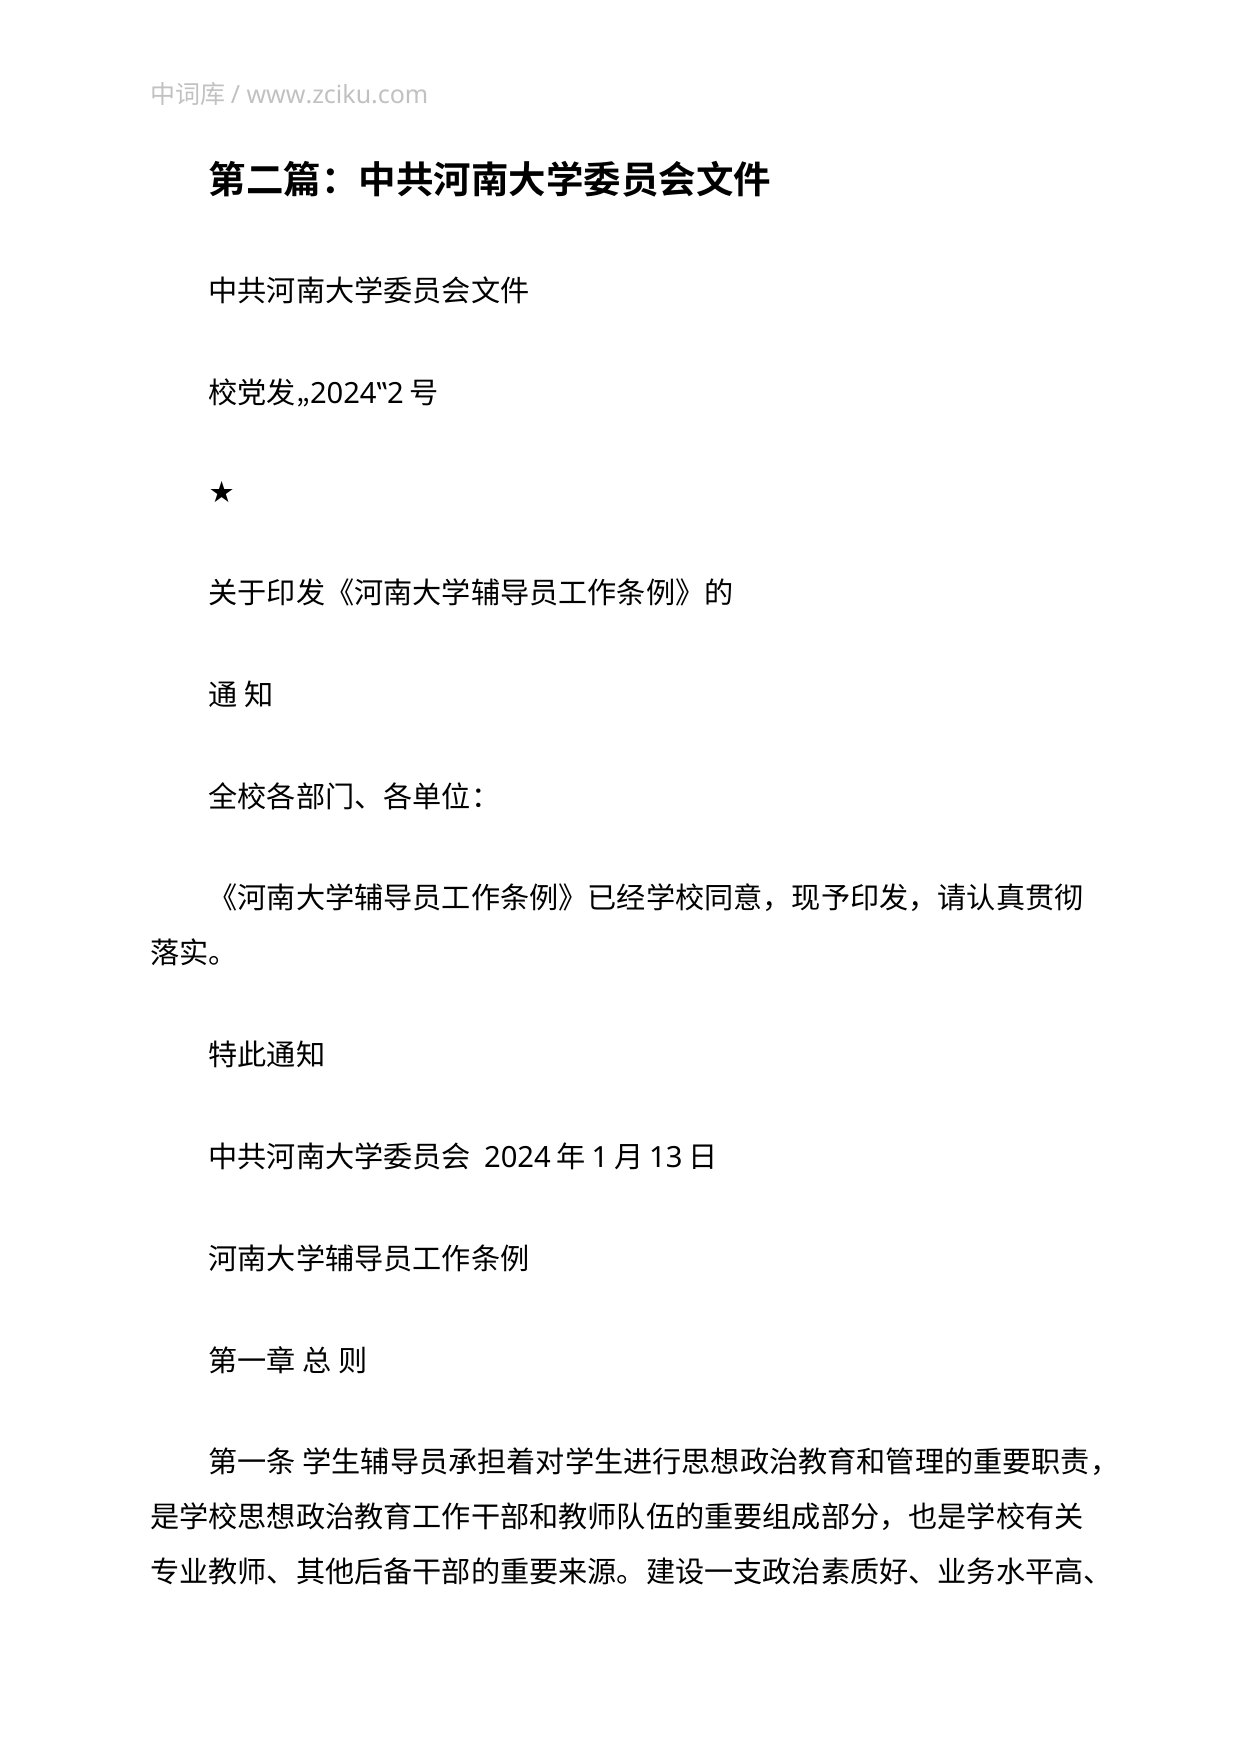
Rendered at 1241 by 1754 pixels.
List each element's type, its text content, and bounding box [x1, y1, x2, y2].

text ★ [150, 471, 1090, 511]
text 通 知 [150, 671, 1090, 714]
text 《河南大学辅导员工作条例》已经学校同意，现予印发，请认真贯彻落实。 [150, 875, 1090, 972]
text 全校各部门、各单位： [150, 773, 1090, 815]
text 中共河南大学委员会文件 [150, 267, 1090, 310]
text 河南大学辅导员工作条例 [150, 1235, 1090, 1278]
text 特此通知 [150, 1032, 1090, 1074]
text 校党发„2024‟2号 [150, 369, 1090, 412]
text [150, 1439, 1090, 1591]
text 第一章 总 则 [150, 1337, 1090, 1379]
text 关于印发《河南大学辅导员工作条例》的 [150, 569, 1090, 612]
text 中共河南大学委员会 2024年1月13日 [150, 1133, 1090, 1176]
text 第二篇：中共河南大学委员会文件 [150, 150, 1090, 204]
